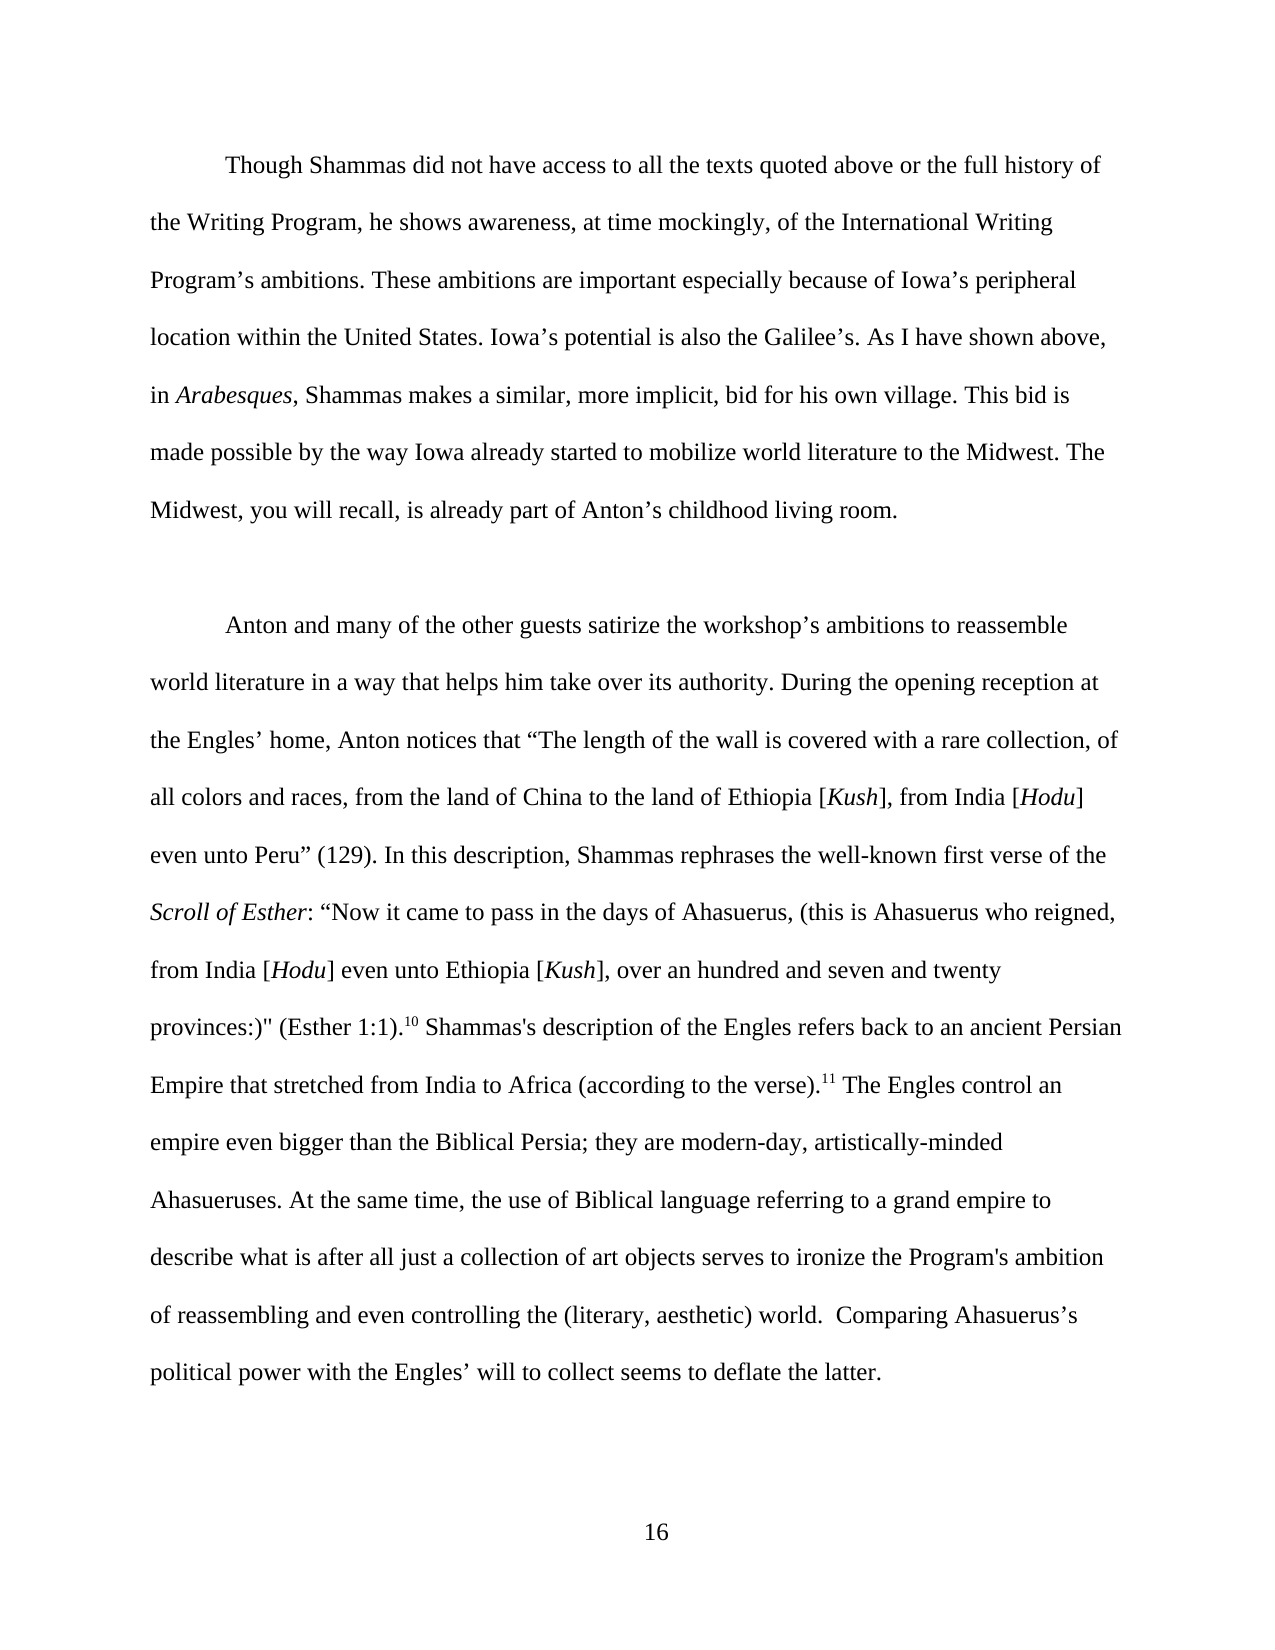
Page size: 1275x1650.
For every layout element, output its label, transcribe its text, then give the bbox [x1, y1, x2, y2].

text Though Shammas did not have access to all the texts quoted above or the full history of the Writing Program, he shows awareness, at time mockingly, of the International Writing Program’s ambitions. These ambitions are important especially because of Iowa’s peripheral location within the United States. Iowa’s potential is also the Galilee’s. As I have shown above, in Arabesques, Shammas makes a similar, more implicit, bid for his own village. This bid is made possible by the way Iowa already started to mobilize world literature to the Midwest. The Midwest, you will recall, is already part of Anton’s childhood living room. [150, 150, 1125, 524]
text Anton and many of the other guests satirize the workshop’s ambitions to reassemble world literature in a way that helps him take over its authority. During the opening reception at the Engles’ home, Anton notices that “The length of the wall is covered with a rare collection, of all colors and races, from the land of China to the land of Ethiopia [Kush], from India [Hodu] even unto Peru” (129). In this description, Shammas rephrases the well-known first verse of the Scroll of Esther: “Now it came to pass in the days of Ahasuerus, (this is Ahasuerus who reigned, from India [Hodu] even unto Ethiopia [Kush], over an hundred and seven and twenty provinces:)" (Esther 1:1). Shammas's description of the Engles refers back to an ancient Persian Empire that stretched from India to Africa (according to the verse). The Engles control an empire even bigger than the Biblical Persia; they are modern-day, artistically-minded Ahasueruses. At the same time, the use of Biblical language referring to a grand empire to describe what is after all just a collection of art objects serves to ironize the Program's ambition of reassembling and even controlling the (literary, aesthetic) world. Comparing Ahasuerus’s political power with the Engles’ will to collect seems to deflate the latter. [150, 610, 1125, 1386]
